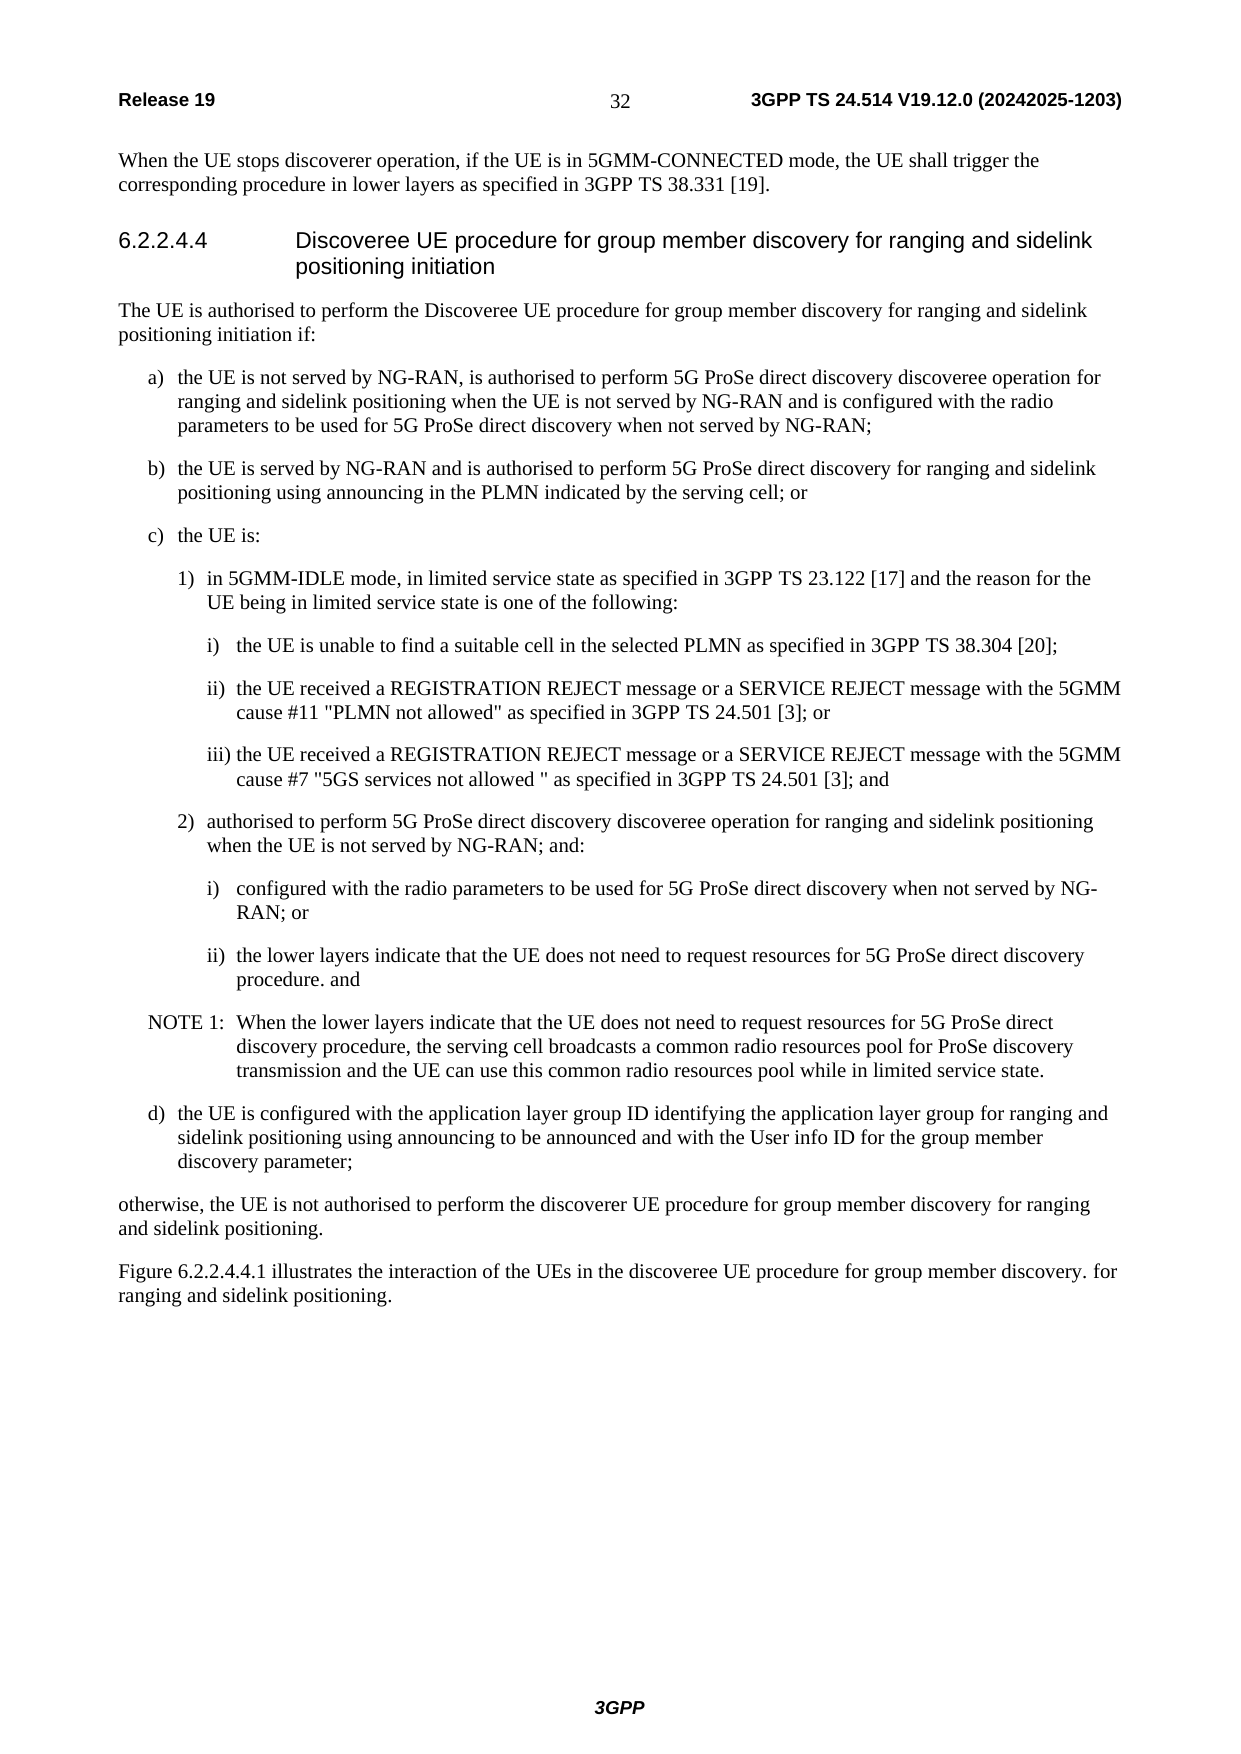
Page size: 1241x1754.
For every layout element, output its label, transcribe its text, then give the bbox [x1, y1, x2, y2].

text otherwise, the UE is not authorised to perform the discoverer UE procedure for group member discovery for ranging and sidelink positioning. [118, 1192, 1122, 1240]
text When the UE stops discoverer operation, if the UE is in 5GMM-CONNECTED mode, the UE shall trigger the corresponding procedure in lower layers as specified in 3GPP TS 38.331 [19]. [118, 147, 1122, 196]
text c) the UE is: [148, 523, 1122, 547]
text i) configured with the radio parameters to be used for 5G ProSe direct discovery when not served by NG-RAN; or [207, 876, 1122, 924]
text a) the UE is not served by NG-RAN, is authorised to perform 5G ProSe direct discovery discoveree operation for ranging and sidelink positioning when the UE is not served by NG-RAN and is configured with the radio parameters to be used for 5G ProSe direct discovery when not served by NG-RAN; [148, 365, 1122, 437]
text 1) in 5GMM-IDLE mode, in limited service state as specified in 3GPP TS 23.122 [17] and the reason for the UE being in limited service state is one of the following: [177, 566, 1122, 614]
text 2) authorised to perform 5G ProSe direct discovery discoveree operation for ranging and sidelink positioning when the UE is not served by NG-RAN; and: [177, 809, 1122, 857]
text ii) the lower layers indicate that the UE does not need to request resources for 5G ProSe direct discovery procedure. and [207, 943, 1122, 991]
text NOTE 1: When the lower layers indicate that the UE does not need to request resources for 5G ProSe direct discovery procedure, the serving cell broadcasts a common radio resources pool for ProSe discovery transmission and the UE can use this common radio resources pool while in limited service state. [148, 1010, 1122, 1082]
text ii) the UE received a REGISTRATION REJECT message or a SERVICE REJECT message with the 5GMM cause #11 "PLMN not allowed" as specified in 3GPP TS 24.501 [3]; or [207, 676, 1122, 724]
text i) the UE is unable to find a suitable cell in the selected PLMN as specified in 3GPP TS 38.304 [20]; [207, 633, 1122, 657]
text The UE is authorised to perform the Discoveree UE procedure for group member discovery for ranging and sidelink positioning initiation if: [118, 298, 1122, 346]
text Figure 6.2.2.4.4.1 illustrates the interaction of the UEs in the discoveree UE procedure for group member discovery. for ranging and sidelink positioning. [118, 1259, 1122, 1307]
text b) the UE is served by NG-RAN and is authorised to perform 5G ProSe direct discovery for ranging and sidelink positioning using announcing in the PLMN indicated by the serving cell; or [148, 456, 1122, 504]
subtitle 6.2.2.4.4 Discoveree UE procedure for group member discovery for ranging and sidelink positioning initiation [118, 227, 1122, 279]
text iii) the UE received a REGISTRATION REJECT message or a SERVICE REJECT message with the 5GMM cause #7 "5GS services not allowed " as specified in 3GPP TS 24.501 [3]; and [207, 742, 1122, 791]
text d) the UE is configured with the application layer group ID identifying the application layer group for ranging and sidelink positioning using announcing to be announced and with the User info ID for the group member discovery parameter; [148, 1101, 1122, 1173]
